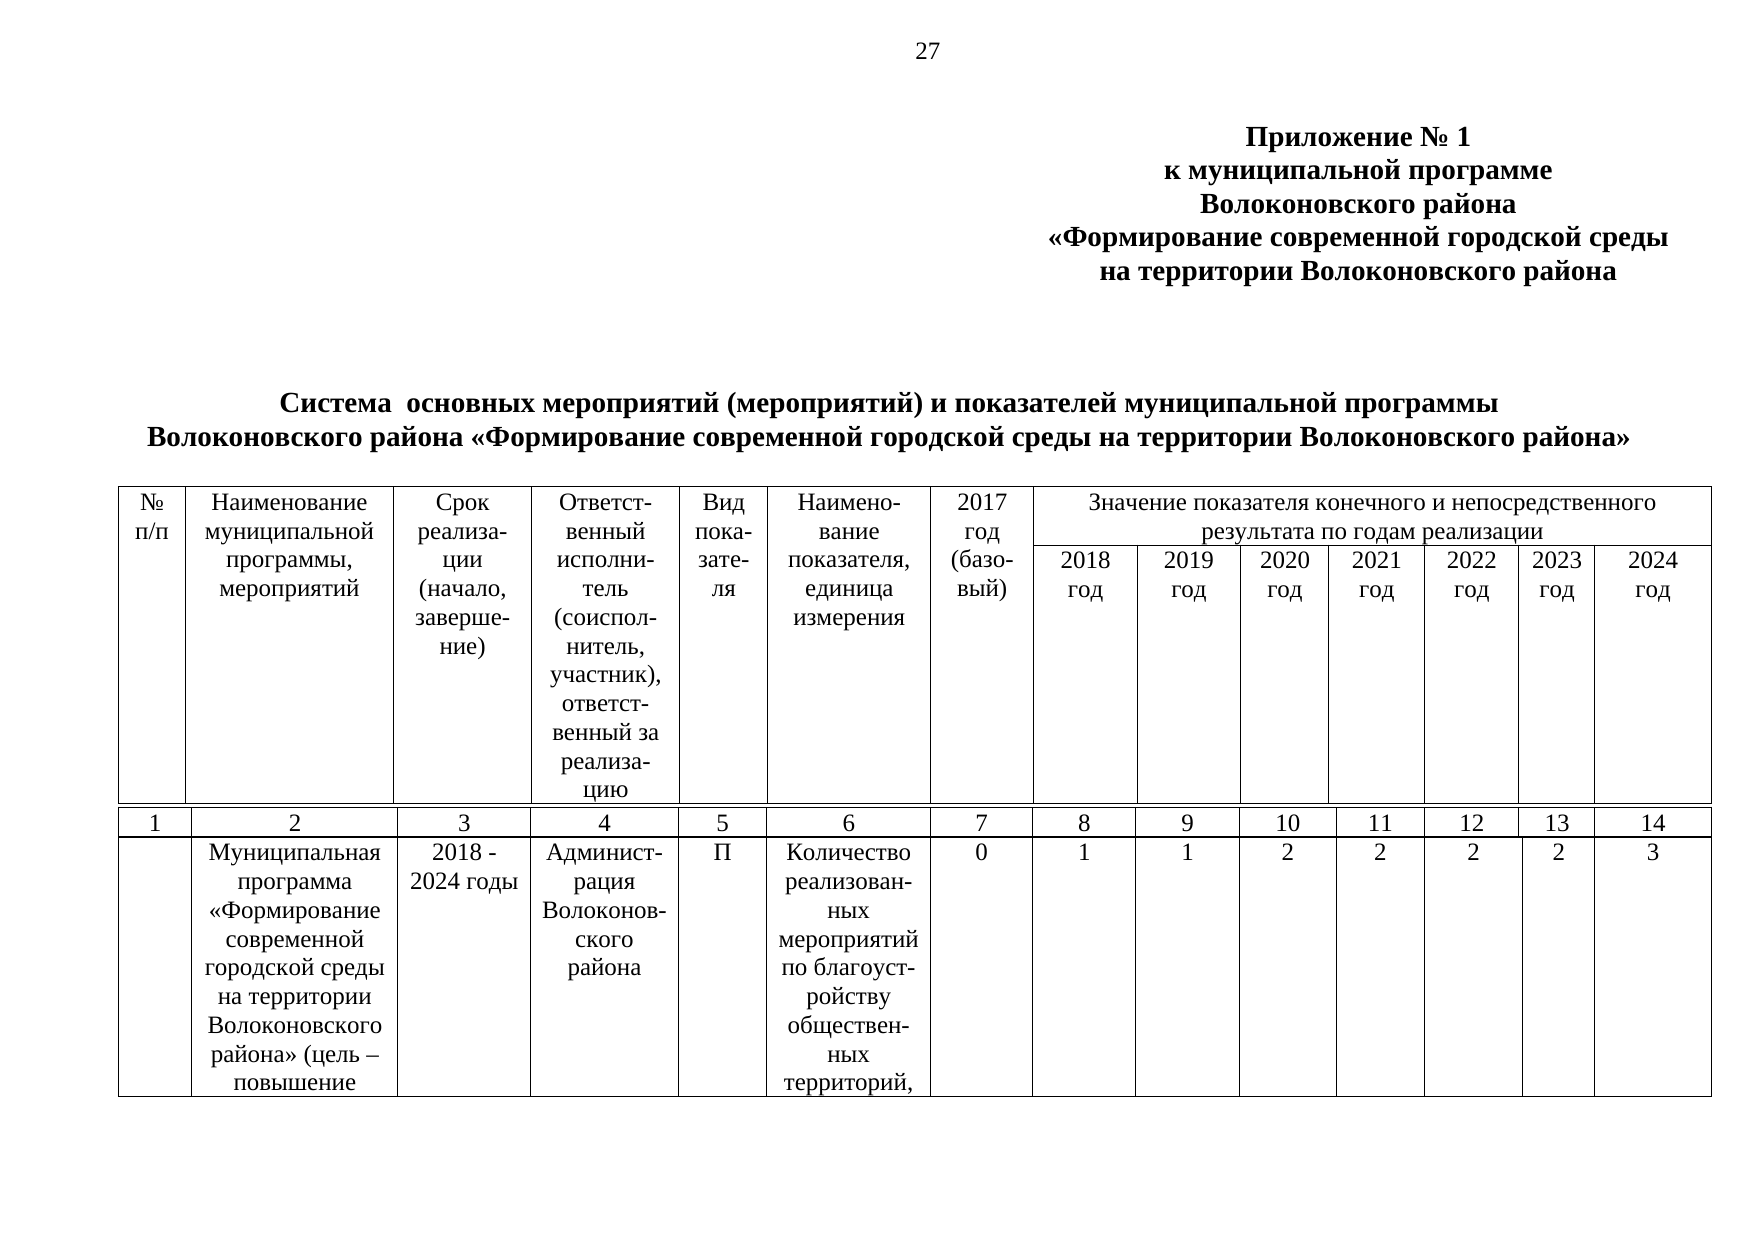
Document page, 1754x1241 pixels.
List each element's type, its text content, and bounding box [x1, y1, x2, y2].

table_header 4 [531, 808, 678, 836]
table_header 1 [119, 808, 191, 836]
table_cell 2018 год [1034, 546, 1137, 803]
table_cell [119, 838, 191, 1096]
table_cell Админист-рация Волоконов-ского района [531, 838, 678, 1096]
table_cell 2024 год [1595, 546, 1711, 803]
table_header 6 [767, 808, 930, 836]
table_header 14 [1595, 808, 1711, 836]
text «Формирование современной городской среды на территории Волоконовского района [1035, 219, 1681, 287]
table_header Вид пока-зате-ля [680, 487, 767, 803]
table_header Наимено-вание показателя, единица измерения [768, 487, 930, 803]
text Волоконовского района «Формирование современной городской среды на территории Волоконовского района» [118, 419, 1660, 452]
text к муниципальной программе [1035, 152, 1681, 186]
table_header 11 [1337, 808, 1424, 836]
table_header 12 [1425, 808, 1518, 836]
table_header 2 [192, 808, 397, 836]
table_cell 2 [1240, 838, 1336, 1096]
table_header Значение показателя конечного и непосредственного результата по годам реализации [1034, 487, 1711, 544]
table_cell 1 [1033, 838, 1135, 1096]
table_header 5 [679, 808, 766, 836]
text Приложение № 1 [1035, 119, 1681, 152]
table_header Наименование муниципальной программы, мероприятий [186, 487, 393, 803]
table_cell 2 [1337, 838, 1424, 1096]
table_header 10 [1240, 808, 1336, 836]
table_header № п/п [119, 487, 185, 803]
table_cell 2018 - 2024 годы [398, 838, 530, 1096]
table_header Ответст-венный исполни-тель (соиспол-нитель, участник), ответст-венный за реализа-цию [532, 487, 679, 803]
table_header 3 [398, 808, 530, 836]
table_cell 2023 год [1519, 546, 1594, 803]
table_cell П [679, 838, 766, 1096]
table_cell 2 [1523, 838, 1594, 1096]
table_cell 2020 год [1241, 546, 1328, 803]
table_cell 0 [931, 838, 1032, 1096]
table_header 2017 год (базо-вый) [931, 487, 1033, 803]
text Система основных мероприятий (мероприятий) и показателей муниципальной программы [118, 385, 1660, 419]
table_cell 2021 год [1329, 546, 1424, 803]
table_header 9 [1136, 808, 1239, 836]
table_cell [192, 838, 397, 1096]
table_header 7 [931, 808, 1032, 836]
table_header Срок реализа-ции (начало, заверше-ние) [394, 487, 531, 803]
table_cell 2 [1425, 838, 1522, 1096]
table_header 8 [1033, 808, 1135, 836]
table_cell 2022 год [1425, 546, 1518, 803]
table_cell 1 [1136, 838, 1239, 1096]
table_cell 3 [1595, 838, 1711, 1096]
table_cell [767, 838, 930, 1096]
text Волоконовского района [1035, 186, 1681, 219]
table_header 13 [1519, 808, 1594, 836]
table_cell 2019 год [1138, 546, 1240, 803]
